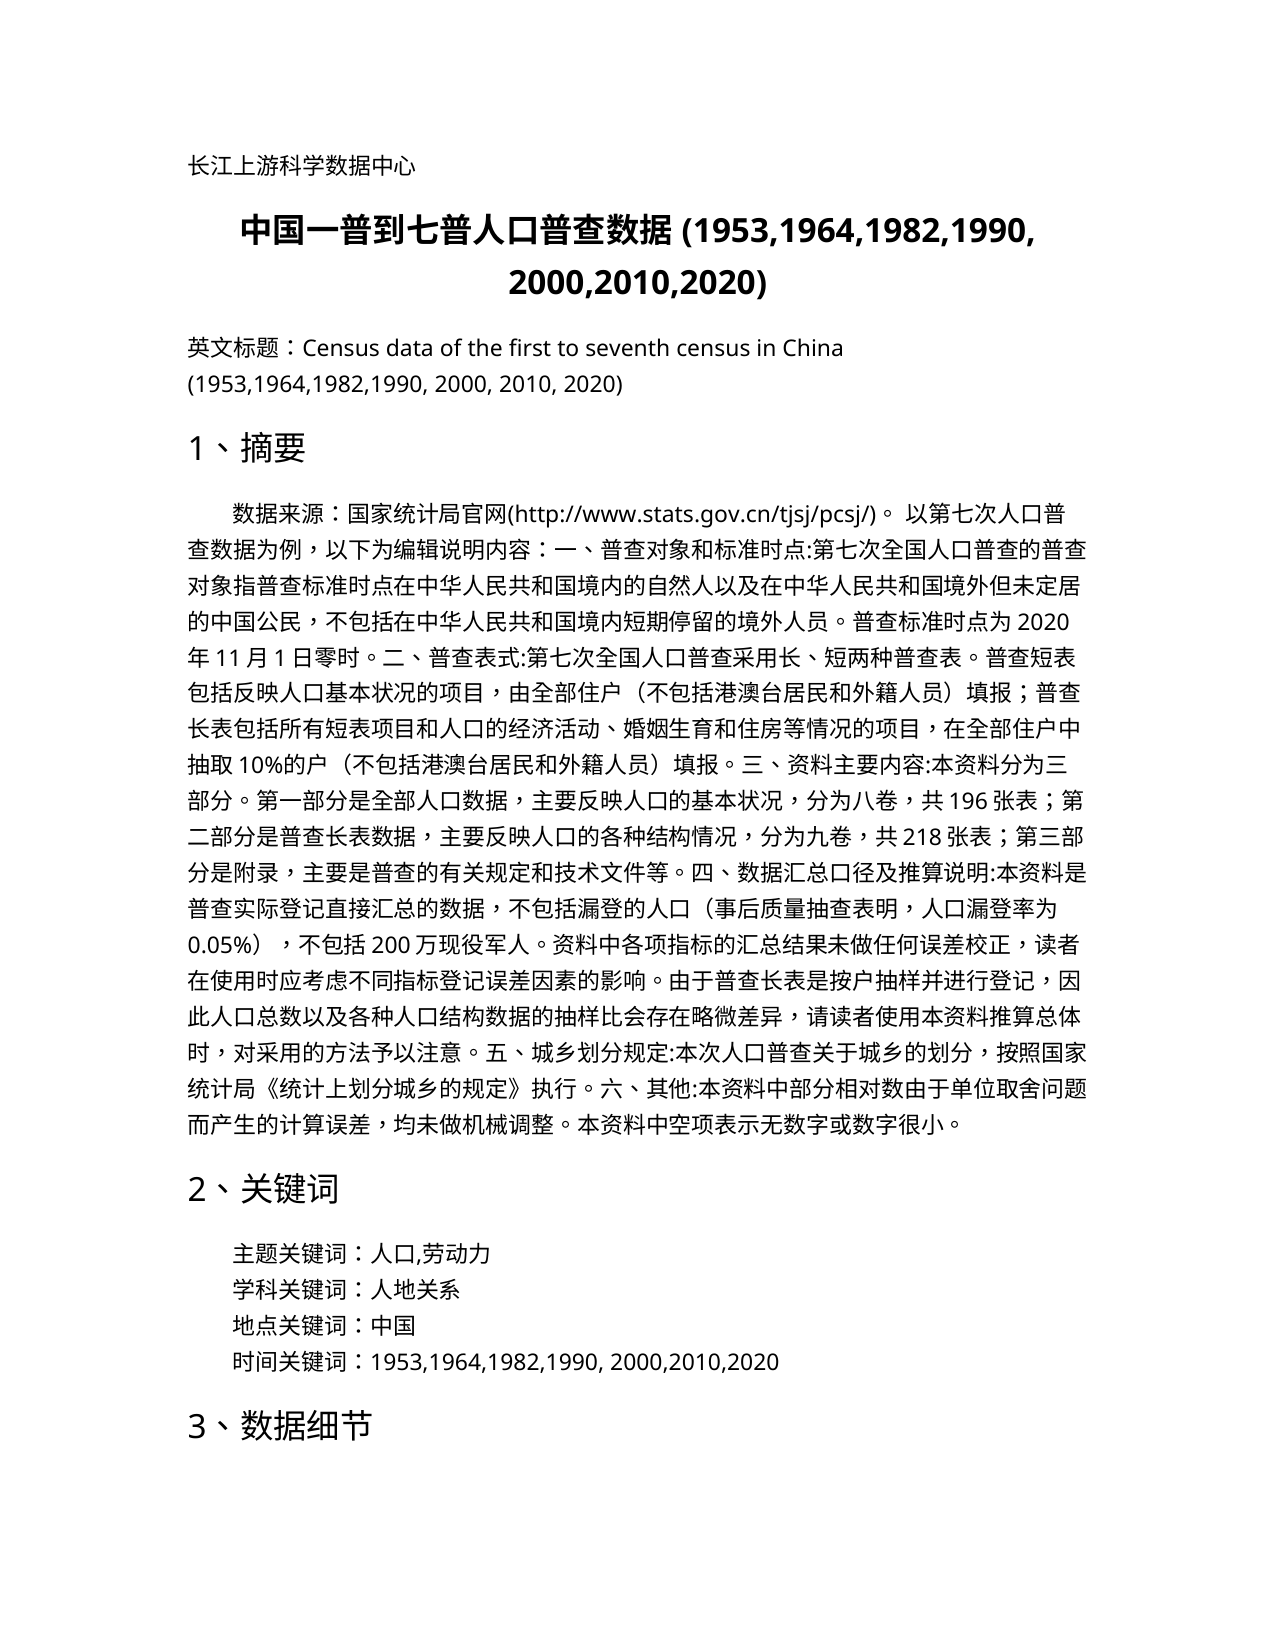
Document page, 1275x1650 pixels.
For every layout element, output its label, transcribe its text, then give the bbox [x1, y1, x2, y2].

text 数据来源：国家统计局官网(http://www.stats.gov.cn/tjsj/pcsj/)。 以第七次人口普查数据为例，以下为编辑说明内容：一、普查对象和标准时点:第七次全国人口普查的普查对象指普查标准时点在中华人民共和国境内的自然人以及在中华人民共和国境外但未定居的中国公民，不包括在中华人民共和国境内短期停留的境外人员。普查标准时点为2020年11月1日零时。二、普查表式:第七次全国人口普查采用长、短两种普查表。普查短表包括反映人口基本状况的项目，由全部住户（不包括港澳台居民和外籍人员）填报；普查长表包括所有短表项目和人口的经济活动、婚姻生育和住房等情况的项目，在全部住户中抽取10%的户（不包括港澳台居民和外籍人员）填报。三、资料主要内容:本资料分为三部分。第一部分是全部人口数据，主要反映人口的基本状况，分为八卷，共196张表；第二部分是普查长表数据，主要反映人口的各种结构情况，分为九卷，共218张表；第三部分是附录，主要是普查的有关规定和技术文件等。四、数据汇总口径及推算说明:本资料是普查实际登记直接汇总的数据，不包括漏登的人口（事后质量抽查表明，人口漏登率为0.05%），不包括200万现役军人。资料中各项指标的汇总结果未做任何误差校正，读者在使用时应考虑不同指标登记误差因素的影响。由于普查长表是按户抽样并进行登记，因此人口总数以及各种人口结构数据的抽样比会存在略微差异，请读者使用本资料推算总体时，对采用的方法予以注意。五、城乡划分规定:本次人口普查关于城乡的划分，按照国家统计局《统计上划分城乡的规定》执行。六、其他:本资料中部分相对数由于单位取舍问题而产生的计算误差，均未做机械调整。本资料中空项表示无数字或数字很小。 [187, 498, 1087, 1140]
text 主题关键词：人口,劳动力 学科关键词：人地关系 地点关键词：中国 时间关键词：1953,1964,1982,1990, 2000,2010,2020 [232, 1238, 1087, 1377]
text 3、数据细节 [187, 1403, 1087, 1448]
text 中国一普到七普人口普查数据 (1953,1964,1982,1990, 2000,2010,2020) [187, 207, 1087, 304]
text 2、关键词 [187, 1165, 1087, 1211]
text 英文标题：Census data of the first to seventh census in China (1953,1964,1982,1990, 2000, 2010, 2020) [187, 332, 1087, 399]
text 1、摘要 [187, 425, 1087, 470]
text 长江上游科学数据中心 [187, 150, 1087, 181]
